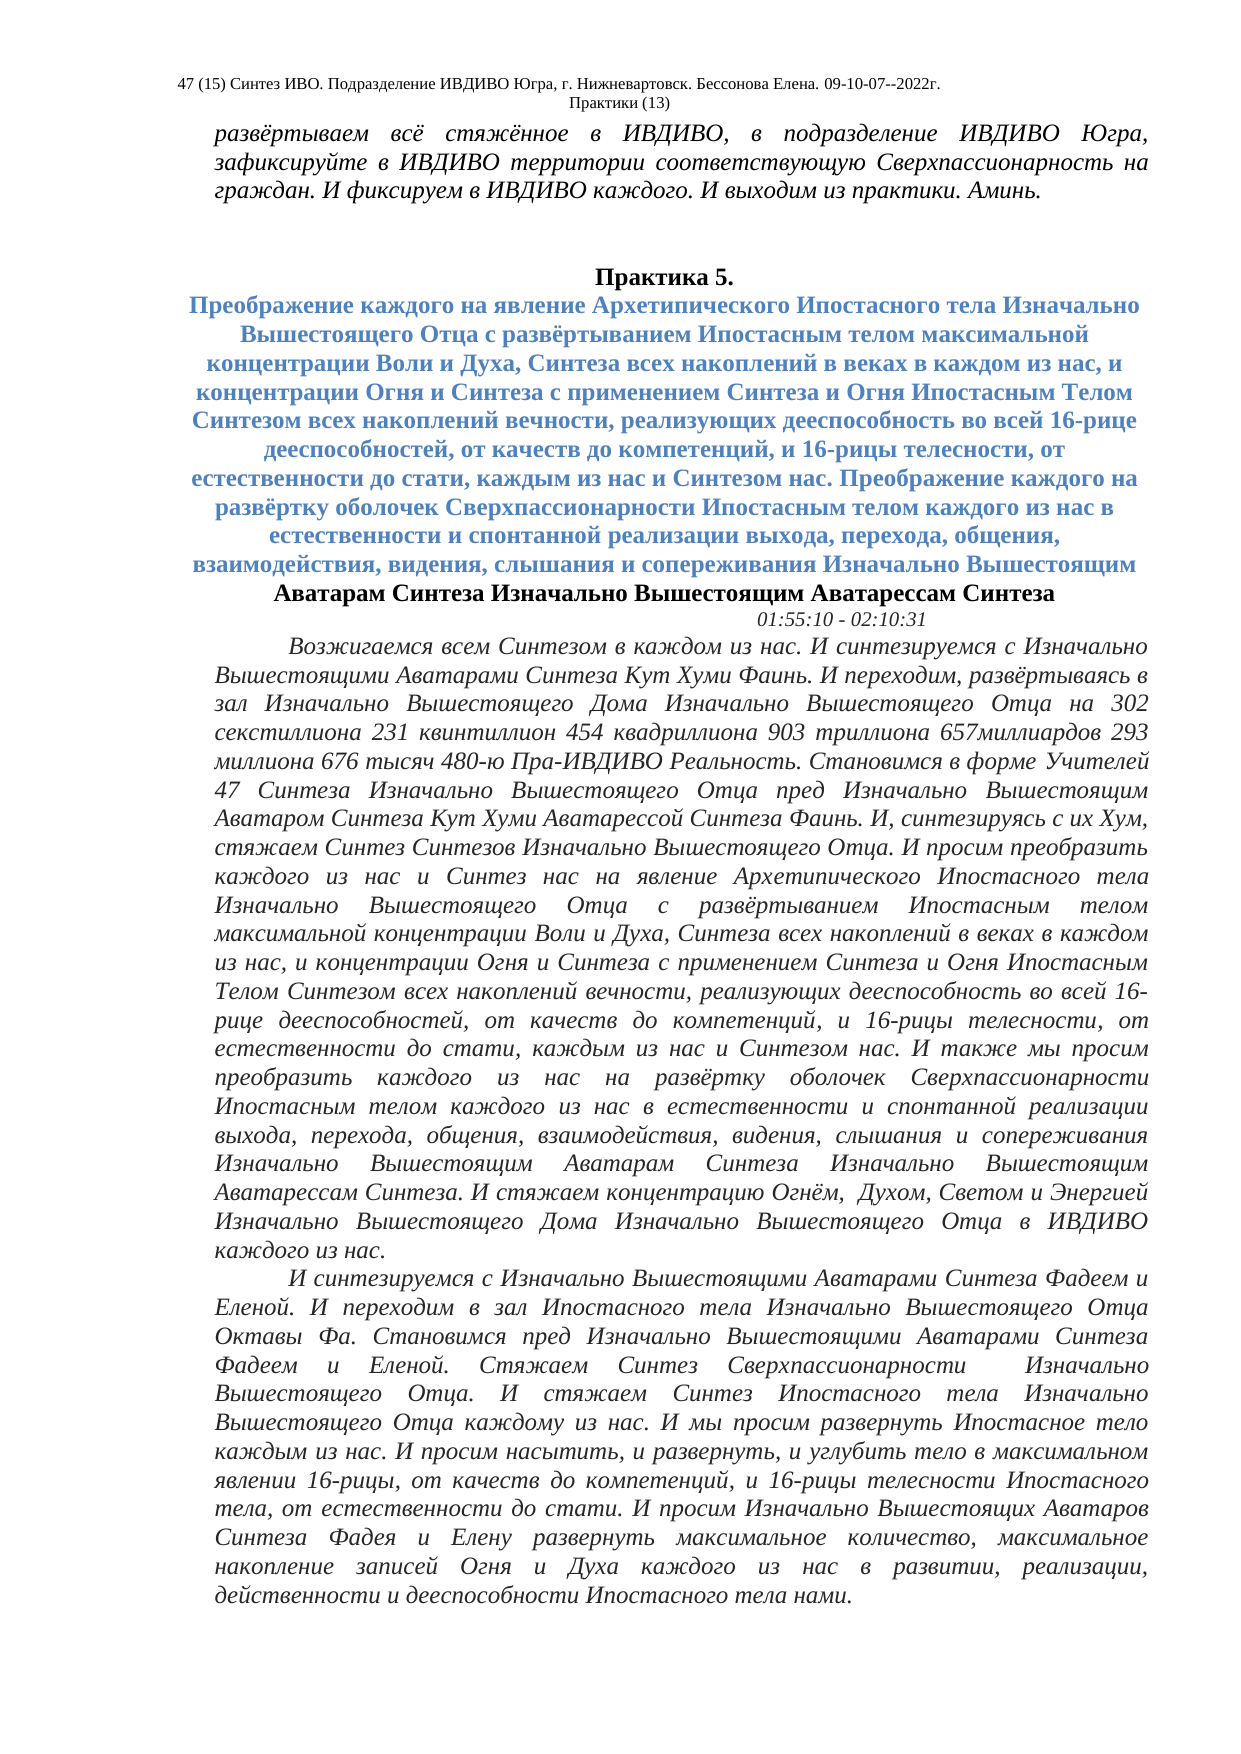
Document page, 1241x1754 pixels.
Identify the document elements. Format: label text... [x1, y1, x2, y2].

text 01:55:10 - 02:10:31 [214, 607, 1152, 631]
text И синтезируемся с Изначально Вышестоящими Аватарами Синтеза Фадеем и Еленой. И переходим в зал Ипостасного тела Изначально Вышестоящего Отца Октавы Фа. Становимся пред Изначально Вышестоящими Аватарами Синтеза Фадеем и Еленой. Стяжаем Синтез Сверхпассионарности Изначально Вышестоящего Отца. И стяжаем Синтез Ипостасного тела Изначально Вышестоящего Отца каждому из нас. И мы просим развернуть Ипостасное тело каждым из нас. И просим насытить, и развернуть, и углубить тело в максимальном явлении 16-рицы, от качеств до компетенций, и 16-рицы телесности Ипостасного тела, от естественности до стати. И просим Изначально Вышестоящих Аватаров Синтеза Фадея и Елену развернуть максимальное количество, максимальное накопление записей Огня и Духа каждого из нас в развитии, реализации, действенности и дееспособности Ипостасного тела нами. [214, 1263, 1152, 1608]
text Практика 5. [177, 262, 1152, 291]
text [214, 118, 1152, 204]
text Возжигаемся всем Синтезом в каждом из нас. И синтезируемся с Изначально Вышестоящими Аватарами Синтеза Кут Хуми Фаинь. И переходим, развёртываясь в зал Изначально Вышестоящего Дома Изначально Вышестоящего Отца на 302 секстиллиона 231 квинтиллион 454 квадриллиона 903 триллиона 657миллиардов 293 миллиона 676 тысяч 480-ю Пра-ИВДИВО Реальность. Становимся в форме Учителей 47 Синтеза Изначально Вышестоящего Отца пред Изначально Вышестоящим Аватаром Синтеза Кут Хуми Аватарессой Синтеза Фаинь. И, синтезируясь с их Хум, стяжаем Синтез Синтезов Изначально Вышестоящего Отца. И просим преобразить каждого из нас и Синтез нас на явление Архетипического Ипостасного тела Изначально Вышестоящего Отца с развёртыванием Ипостасным телом максимальной концентрации Воли и Духа, Синтеза всех накоплений в веках в каждом из нас, и концентрации Огня и Синтеза с применением Синтеза и Огня Ипостасным Телом Синтезом всех накоплений вечности, реализующих дееспособность во всей 16-рице дееспособностей, от качеств до компетенций, и 16-рицы телесности, от естественности до стати, каждым из нас и Синтезом нас. И также мы просим преобразить каждого из нас на развёртку оболочек Сверхпассионарности Ипостасным телом каждого из нас в естественности и спонтанной реализации выхода, перехода, общения, взаимодействия, видения, слышания и сопереживания Изначально Вышестоящим Аватарам Синтеза Изначально Вышестоящим Аватарессам Синтеза. И стяжаем концентрацию Огнём, Духом, Светом и Энергией Изначально Вышестоящего Дома Изначально Вышестоящего Отца в ИВДИВО каждого из нас. [214, 631, 1152, 1263]
text Преображение каждого на явление Архетипического Ипостасного тела Изначально Вышестоящего Отца с развёртыванием Ипостасным телом максимальной концентрации Воли и Духа, Синтеза всех накоплений в веках в каждом из нас, и концентрации Огня и Синтеза с применением Синтеза и Огня Ипостасным Телом Синтезом всех накоплений вечности, реализующих дееспособность во всей 16-рице дееспособностей, от качеств до компетенций, и 16-рицы телесности, от естественности до стати, каждым из нас и Синтезом нас. Преображение каждого на развёртку оболочек Сверхпассионарности Ипостасным телом каждого из нас в естественности и спонтанной реализации выхода, перехода, общения, взаимодействия, видения, слышания и сопереживания Изначально Вышестоящим Аватарам Синтеза Изначально Вышестоящим Аватарессам Синтеза [177, 291, 1152, 607]
